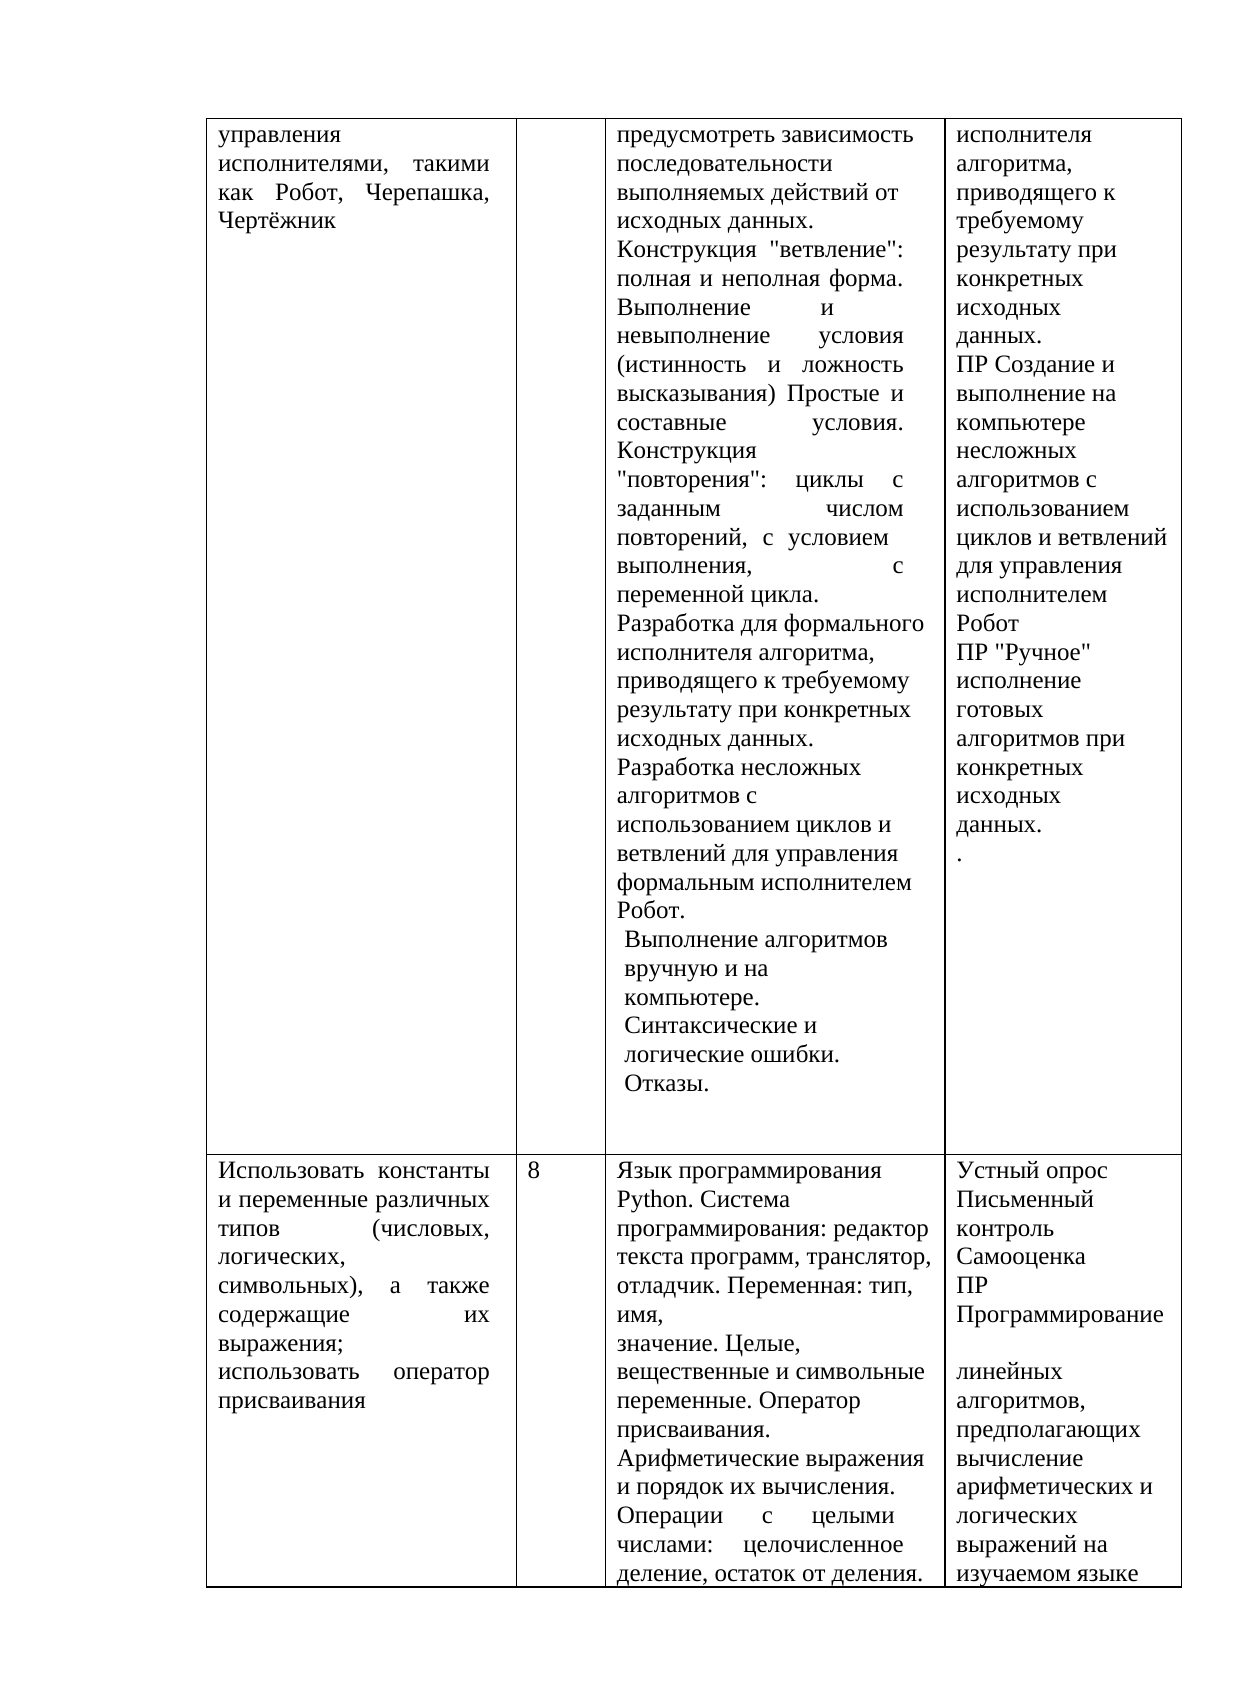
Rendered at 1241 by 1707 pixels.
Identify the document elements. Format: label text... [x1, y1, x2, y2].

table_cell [606, 1155, 944, 1586]
table_cell 8 [517, 1155, 605, 1586]
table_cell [606, 119, 944, 1154]
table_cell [207, 1155, 516, 1586]
table_cell 8 [517, 119, 605, 1154]
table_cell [946, 1155, 1181, 1586]
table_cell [946, 119, 1181, 1154]
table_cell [207, 119, 516, 1154]
